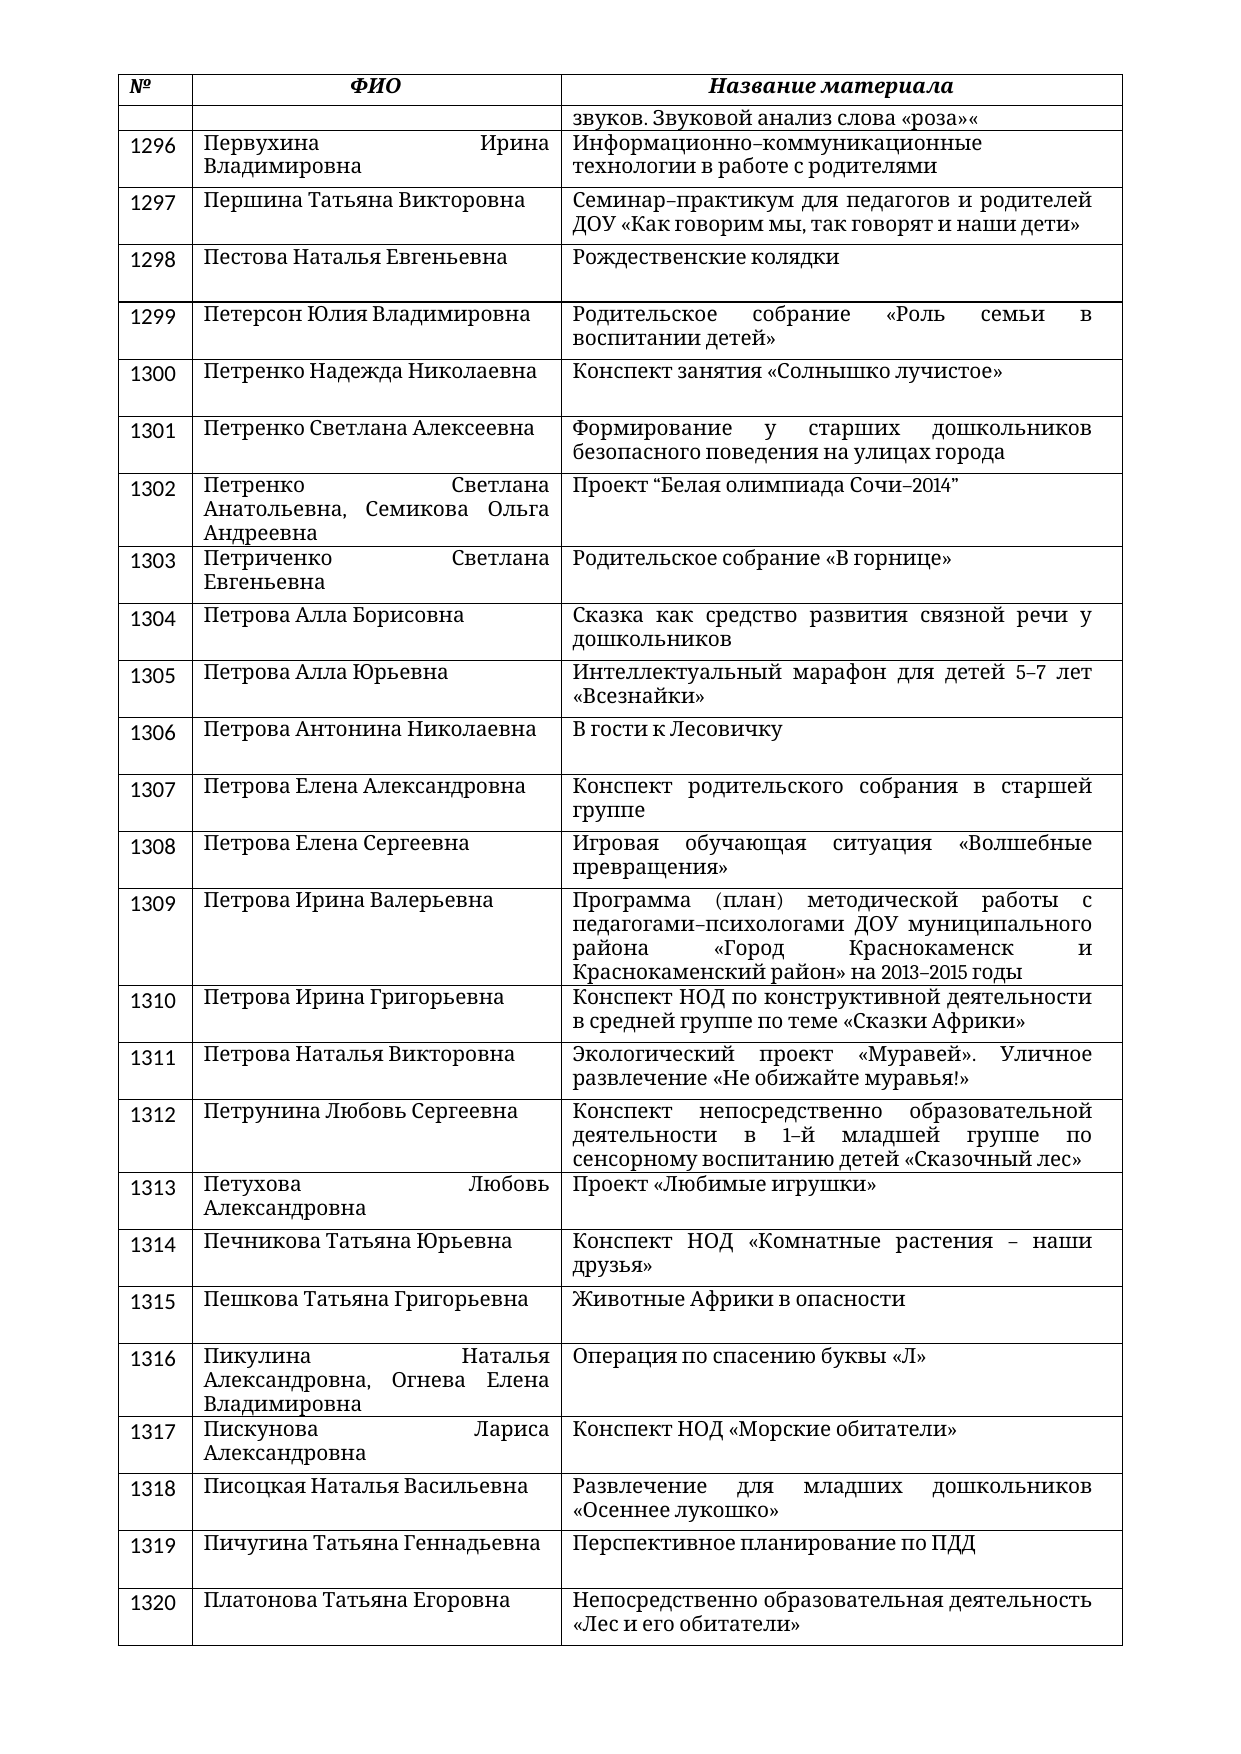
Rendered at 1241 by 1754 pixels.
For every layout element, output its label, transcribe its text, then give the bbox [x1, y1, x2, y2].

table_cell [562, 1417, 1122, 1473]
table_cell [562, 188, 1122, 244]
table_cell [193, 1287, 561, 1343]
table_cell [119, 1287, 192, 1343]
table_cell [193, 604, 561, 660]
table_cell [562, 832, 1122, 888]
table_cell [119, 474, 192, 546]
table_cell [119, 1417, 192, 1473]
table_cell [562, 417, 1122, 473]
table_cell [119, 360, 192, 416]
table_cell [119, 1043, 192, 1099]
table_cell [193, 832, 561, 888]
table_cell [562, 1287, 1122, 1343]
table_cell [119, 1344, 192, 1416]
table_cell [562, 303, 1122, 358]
table_header Название материала [562, 75, 1122, 105]
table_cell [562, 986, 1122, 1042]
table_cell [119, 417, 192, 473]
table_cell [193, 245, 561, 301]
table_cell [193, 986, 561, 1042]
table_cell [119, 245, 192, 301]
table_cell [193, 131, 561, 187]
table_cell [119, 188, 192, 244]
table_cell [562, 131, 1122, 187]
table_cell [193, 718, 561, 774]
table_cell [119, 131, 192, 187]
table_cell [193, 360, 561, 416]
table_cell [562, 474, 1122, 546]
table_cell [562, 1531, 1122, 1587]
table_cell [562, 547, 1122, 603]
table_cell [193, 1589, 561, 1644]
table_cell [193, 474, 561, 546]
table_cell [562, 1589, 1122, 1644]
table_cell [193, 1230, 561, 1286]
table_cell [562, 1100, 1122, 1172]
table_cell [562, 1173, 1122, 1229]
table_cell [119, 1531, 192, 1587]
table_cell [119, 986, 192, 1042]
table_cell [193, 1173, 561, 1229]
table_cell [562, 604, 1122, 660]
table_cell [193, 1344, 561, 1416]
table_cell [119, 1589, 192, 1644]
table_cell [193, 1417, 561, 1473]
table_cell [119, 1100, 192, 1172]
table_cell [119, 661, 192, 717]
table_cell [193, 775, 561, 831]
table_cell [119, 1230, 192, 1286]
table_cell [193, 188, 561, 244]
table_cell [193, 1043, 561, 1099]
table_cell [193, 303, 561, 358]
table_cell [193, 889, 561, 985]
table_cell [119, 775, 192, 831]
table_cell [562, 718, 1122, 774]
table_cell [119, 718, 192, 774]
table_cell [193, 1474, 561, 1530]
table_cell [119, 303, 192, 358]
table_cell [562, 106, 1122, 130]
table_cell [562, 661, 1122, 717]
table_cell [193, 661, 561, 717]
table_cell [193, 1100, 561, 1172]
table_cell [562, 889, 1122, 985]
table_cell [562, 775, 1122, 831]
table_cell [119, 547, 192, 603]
table_header № [119, 75, 192, 105]
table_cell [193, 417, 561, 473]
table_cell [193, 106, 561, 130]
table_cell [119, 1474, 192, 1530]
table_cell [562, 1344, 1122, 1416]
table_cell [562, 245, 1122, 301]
table_header ФИО [193, 75, 561, 105]
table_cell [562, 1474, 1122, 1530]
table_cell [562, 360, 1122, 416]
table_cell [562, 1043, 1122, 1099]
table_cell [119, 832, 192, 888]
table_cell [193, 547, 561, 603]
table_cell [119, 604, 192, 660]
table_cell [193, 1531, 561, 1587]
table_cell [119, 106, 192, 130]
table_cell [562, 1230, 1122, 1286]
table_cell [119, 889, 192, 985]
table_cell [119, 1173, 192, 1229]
